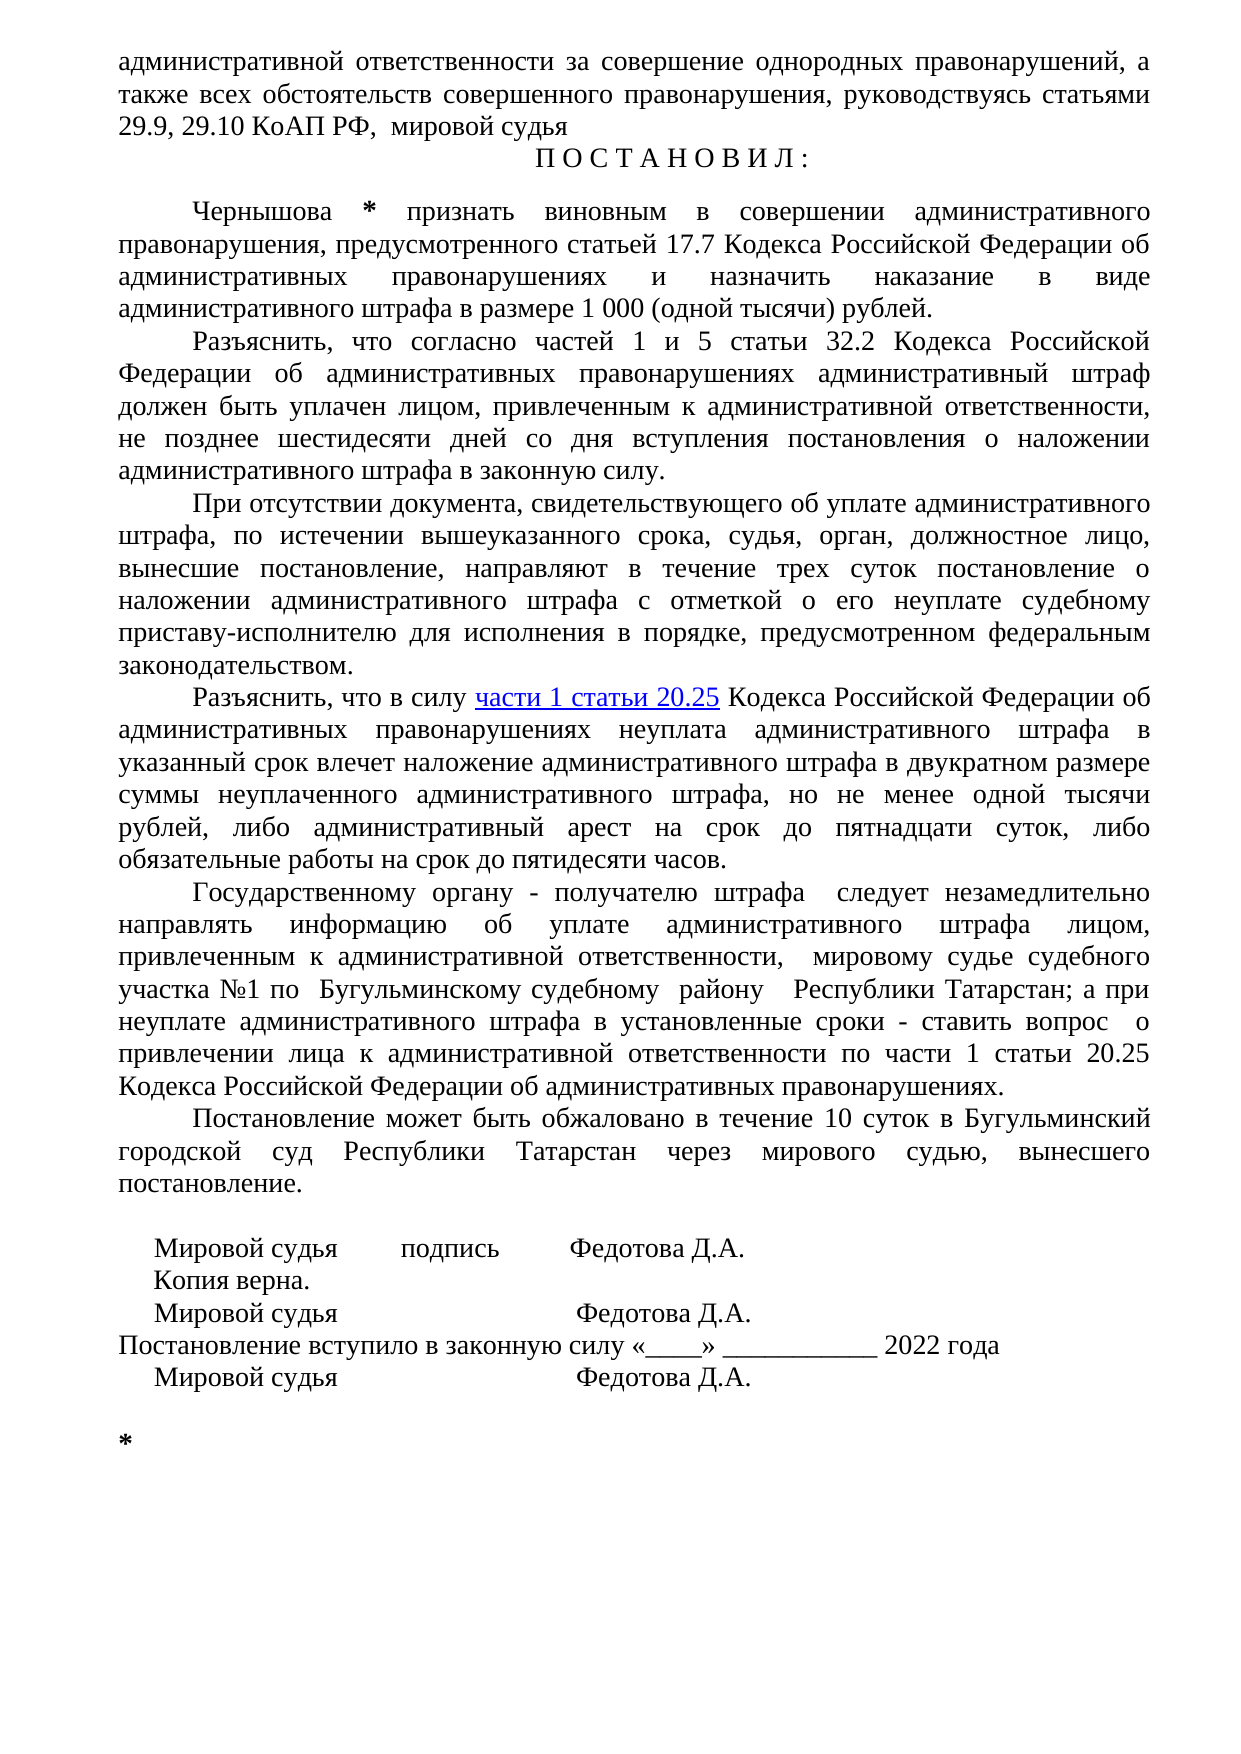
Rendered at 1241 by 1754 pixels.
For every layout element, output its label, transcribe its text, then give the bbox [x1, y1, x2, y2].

text Копия верна. [118, 1263, 1152, 1296]
text При отсутствии документа, свидетельствующего об уплате административного штрафа, по истечении вышеуказанного срока, судья, орган, должностное лицо, вынесшие постановление, направляют в течение трех суток постановление о наложении административного штрафа с отметкой о его неуплате судебному приставу-исполнителю для исполнения в порядке, предусмотренном федеральным законодательством. [118, 486, 1152, 680]
text Государственному органу - получателю штрафа следует незамедлительно направлять информацию об уплате административного штрафа лицом, привлеченным к административной ответственности, мировому судье судебного участка №1 по Бугульминскому судебному району Республики Татарстан; а при неуплате административного штрафа в установленные сроки - ставить вопрос о привлечении лица к административной ответственности по части 1 статьи 20.25 Кодекса Российской Федерации об административных правонарушениях. [118, 874, 1152, 1101]
text Мировой судья Федотова Д.А. [118, 1296, 1152, 1328]
text Мировой судья подпись Федотова Д.А. [118, 1231, 1152, 1263]
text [118, 44, 1152, 142]
text Мировой судья Федотова Д.А. [118, 1361, 1152, 1393]
text Разъяснить, что в силу части 1 статьи 20.25 Кодекса Российской Федерации об административных правонарушениях неуплата административного штрафа в указанный срок влечет наложение административного штрафа в двукратном размере суммы неуплаченного административного штрафа, но не менее одной тысячи рублей, либо административный арест на срок до пятнадцати суток, либо обязательные работы на срок до пятидесяти часов. [118, 680, 1152, 874]
text Постановление вступило в законную силу «____» ___________ 2022 года [118, 1328, 1152, 1361]
text Чернышова * признать виновным в совершении административного правонарушения, предусмотренного статьей 17.7 Кодекса Российской Федерации об административных правонарушениях и назначить наказание в виде административного штрафа в размере 1 000 (одной тысячи) рублей. [118, 193, 1152, 324]
text * [118, 1426, 1152, 1460]
text Постановление может быть обжаловано в течение 10 суток в Бугульминский городской суд Республики Татарстан через мирового судью, вынесшего постановление. [118, 1101, 1152, 1198]
text Разъяснить, что согласно частей 1 и 5 статьи 32.2 Кодекса Российской Федерации об административных правонарушениях административный штраф должен быть уплачен лицом, привлеченным к административной ответственности, не позднее шестидесяти дней со дня вступления постановления о наложении административного штрафа в законную силу. [118, 324, 1152, 486]
text П О С Т А Н О В И Л : [118, 142, 1152, 174]
